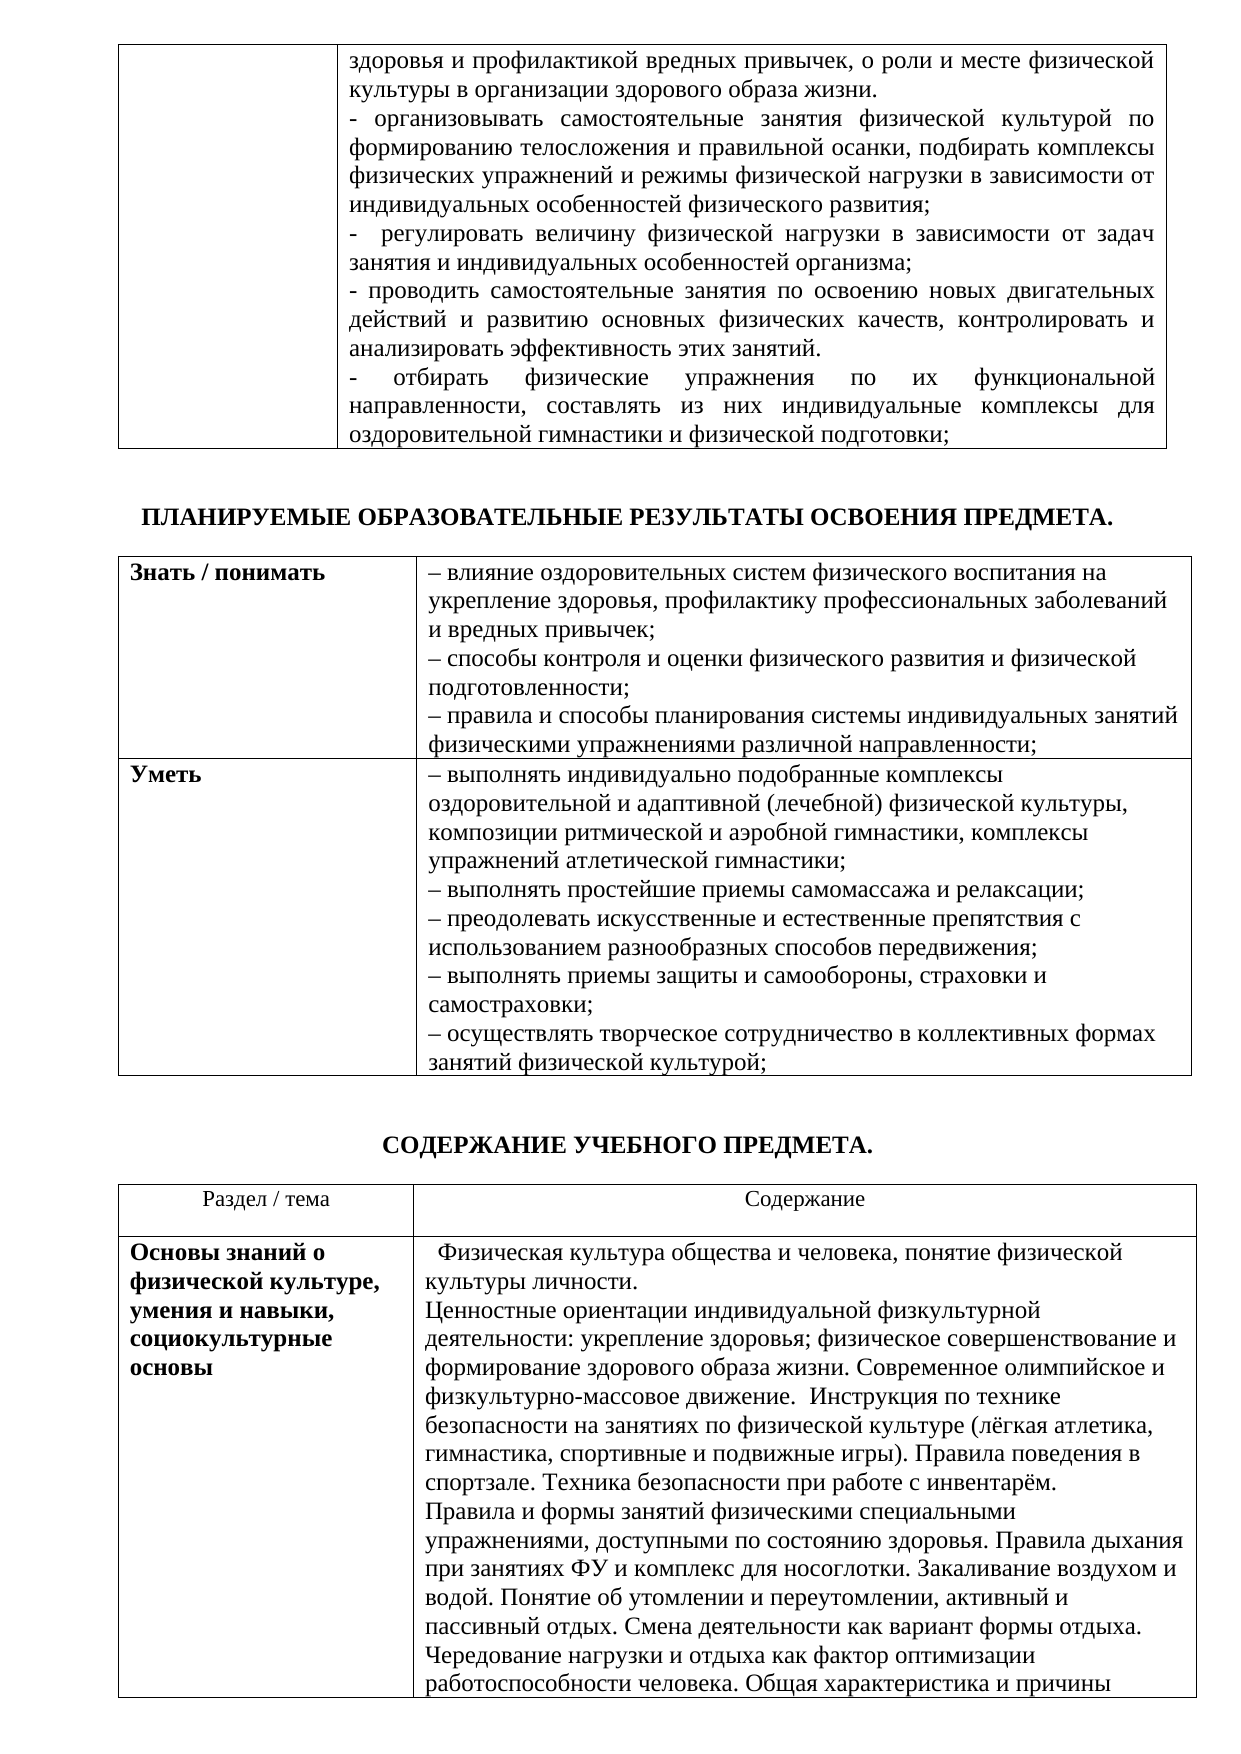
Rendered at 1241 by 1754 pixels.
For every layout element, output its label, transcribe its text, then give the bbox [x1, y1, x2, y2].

text ПЛАНИРУЕМЫЕ ОБРАЗОВАТЕЛЬНЫЕ РЕЗУЛЬТАТЫ ОСВОЕНИЯ ПРЕДМЕТА. [118, 502, 1137, 531]
text СОДЕРЖАНИЕ УЧЕБНОГО ПРЕДМЕТА. [118, 1130, 1137, 1159]
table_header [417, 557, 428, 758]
table_header Раздел / тема [119, 1185, 413, 1236]
table_header Содержание [414, 1185, 1196, 1236]
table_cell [414, 1237, 1196, 1697]
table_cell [119, 1237, 413, 1697]
table_cell Уметь [119, 759, 416, 1075]
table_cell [338, 45, 1166, 448]
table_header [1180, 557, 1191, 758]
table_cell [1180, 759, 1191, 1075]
table_header Знать / понимать [119, 557, 416, 758]
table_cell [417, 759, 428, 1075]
